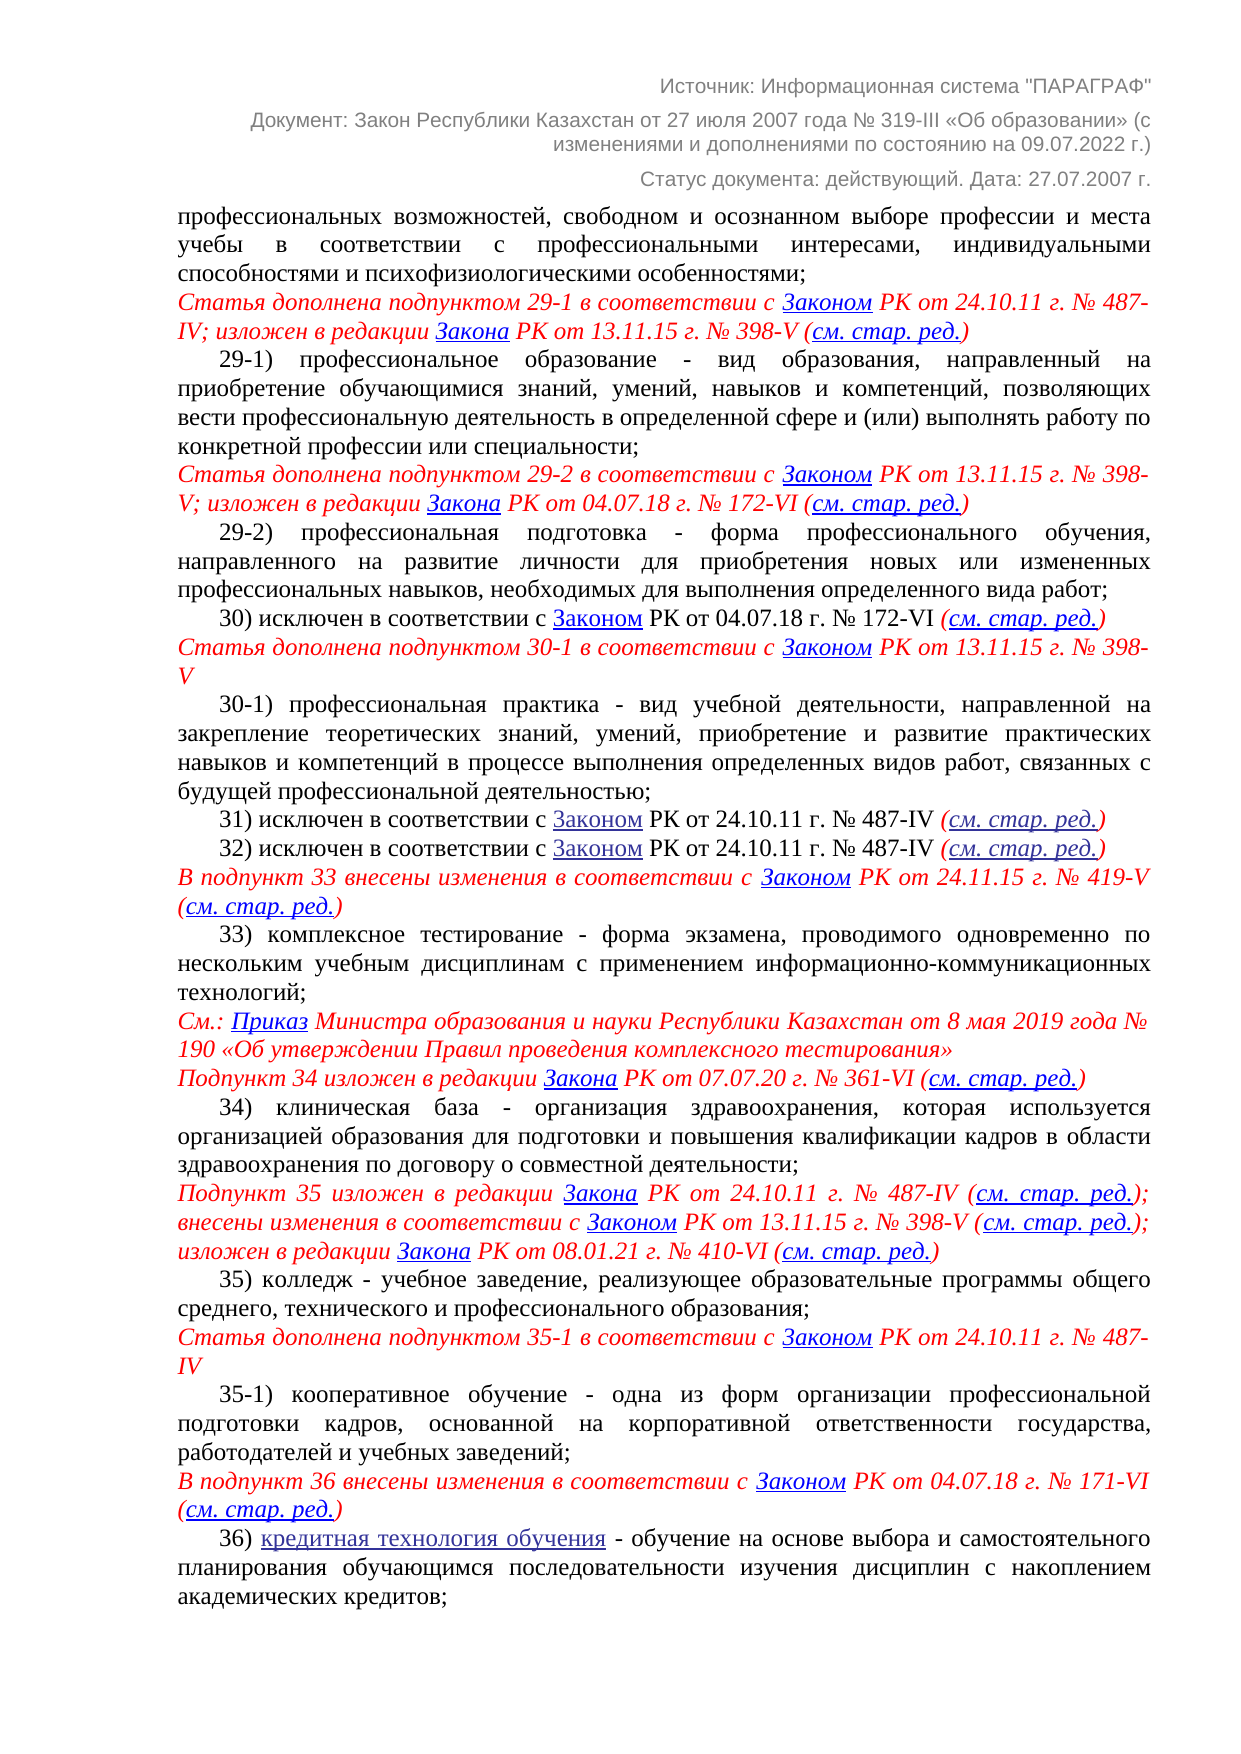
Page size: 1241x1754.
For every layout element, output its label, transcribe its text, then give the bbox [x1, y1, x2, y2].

text В подпункт 36 внесены изменения в соответствии с Законом РК от 04.07.18 г. № 171-VI (см. стар. ред.) [177, 1466, 1152, 1523]
text 34) клиническая база - организация здравоохранения, которая используется организацией образования для подготовки и повышения квалификации кадров в области здравоохранения по договору о совместной деятельности; [177, 1092, 1152, 1178]
text Статья дополнена подпунктом 29-1 в соответствии с 3аконом РК от 24.10.11 г. № 487-IV; изложен в редакции Закона РК от 13.11.15 г. № 398-V (см. стар. ред.) [177, 287, 1152, 344]
text 32) исключен в соответствии с 3аконом РК от 24.10.11 г. № 487-IV (см. стар. ред.) [177, 833, 1152, 862]
text Статья дополнена подпунктом 30-1 в соответствии с Законом РК от 13.11.15 г. № 398-V [177, 632, 1152, 689]
text 31) исключен в соответствии с 3аконом РК от 24.10.11 г. № 487-IV (см. стар. ред.) [177, 804, 1152, 833]
text В подпункт 33 внесены изменения в соответствии с Законом РК от 24.11.15 г. № 419-V (см. стар. ред.) [177, 862, 1152, 919]
text Статья дополнена подпунктом 29-2 в соответствии с Законом РК от 13.11.15 г. № 398-V; изложен в редакции Закона РК от 04.07.18 г. № 172-VI (см. стар. ред.) [177, 459, 1152, 517]
text 30-1) профессиональная практика - вид учебной деятельности, направленной на закрепление теоретических знаний, умений, приобретение и развитие практических навыков и компетенций в процессе выполнения определенных видов работ, связанных с будущей профессиональной деятельностью; [177, 689, 1152, 804]
text 30) исключен в соответствии с Законом РК от 04.07.18 г. № 172-VI (см. стар. ред.) [177, 603, 1152, 632]
text 33) комплексное тестирование - форма экзамена, проводимого одновременно по нескольким учебным дисциплинам с применением информационно-коммуникационных технологий; [177, 919, 1152, 1006]
text 29-1) профессиональное образование - вид образования, направленный на приобретение обучающимися знаний, умений, навыков и компетенций, позволяющих вести профессиональную деятельность в определенной сфере и (или) выполнять работу по конкретной профессии или специальности; [177, 344, 1152, 459]
text 29-2) профессиональная подготовка - форма профессионального обучения, направленного на развитие личности для приобретения новых или измененных профессиональных навыков, необходимых для выполнения определенного вида работ; [177, 517, 1152, 603]
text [177, 201, 1152, 287]
text Подпункт 35 изложен в редакции 3акона РК от 24.10.11 г. № 487-IV (см. стар. ред.); внесены изменения в соответствии с Законом РК от 13.11.15 г. № 398-V (см. стар. ред.); изложен в редакции Закона РК от 08.01.21 г. № 410-VI (см. стар. ред.) [177, 1178, 1152, 1264]
text Статья дополнена подпунктом 35-1 в соответствии с 3аконом РК от 24.10.11 г. № 487-IV [177, 1322, 1152, 1379]
text 35) колледж - учебное заведение, реализующее образовательные программы общего среднего, технического и профессионального образования; [177, 1264, 1152, 1322]
text См.: Приказ Министра образования и науки Республики Казахстан от 8 мая 2019 года № 190 «Об утверждении Правил проведения комплексного тестирования» [177, 1006, 1152, 1063]
text 35-1) кооперативное обучение - одна из форм организации профессиональной подготовки кадров, основанной на корпоративной ответственности государства, работодателей и учебных заведений; [177, 1379, 1152, 1466]
text 36) кредитная технология обучения - обучение на основе выбора и самостоятельного планирования обучающимся последовательности изучения дисциплин с накоплением академических кредитов; [177, 1523, 1152, 1609]
text Подпункт 34 изложен в редакции Закона РК от 07.07.20 г. № 361-VI (см. стар. ред.) [177, 1063, 1152, 1092]
